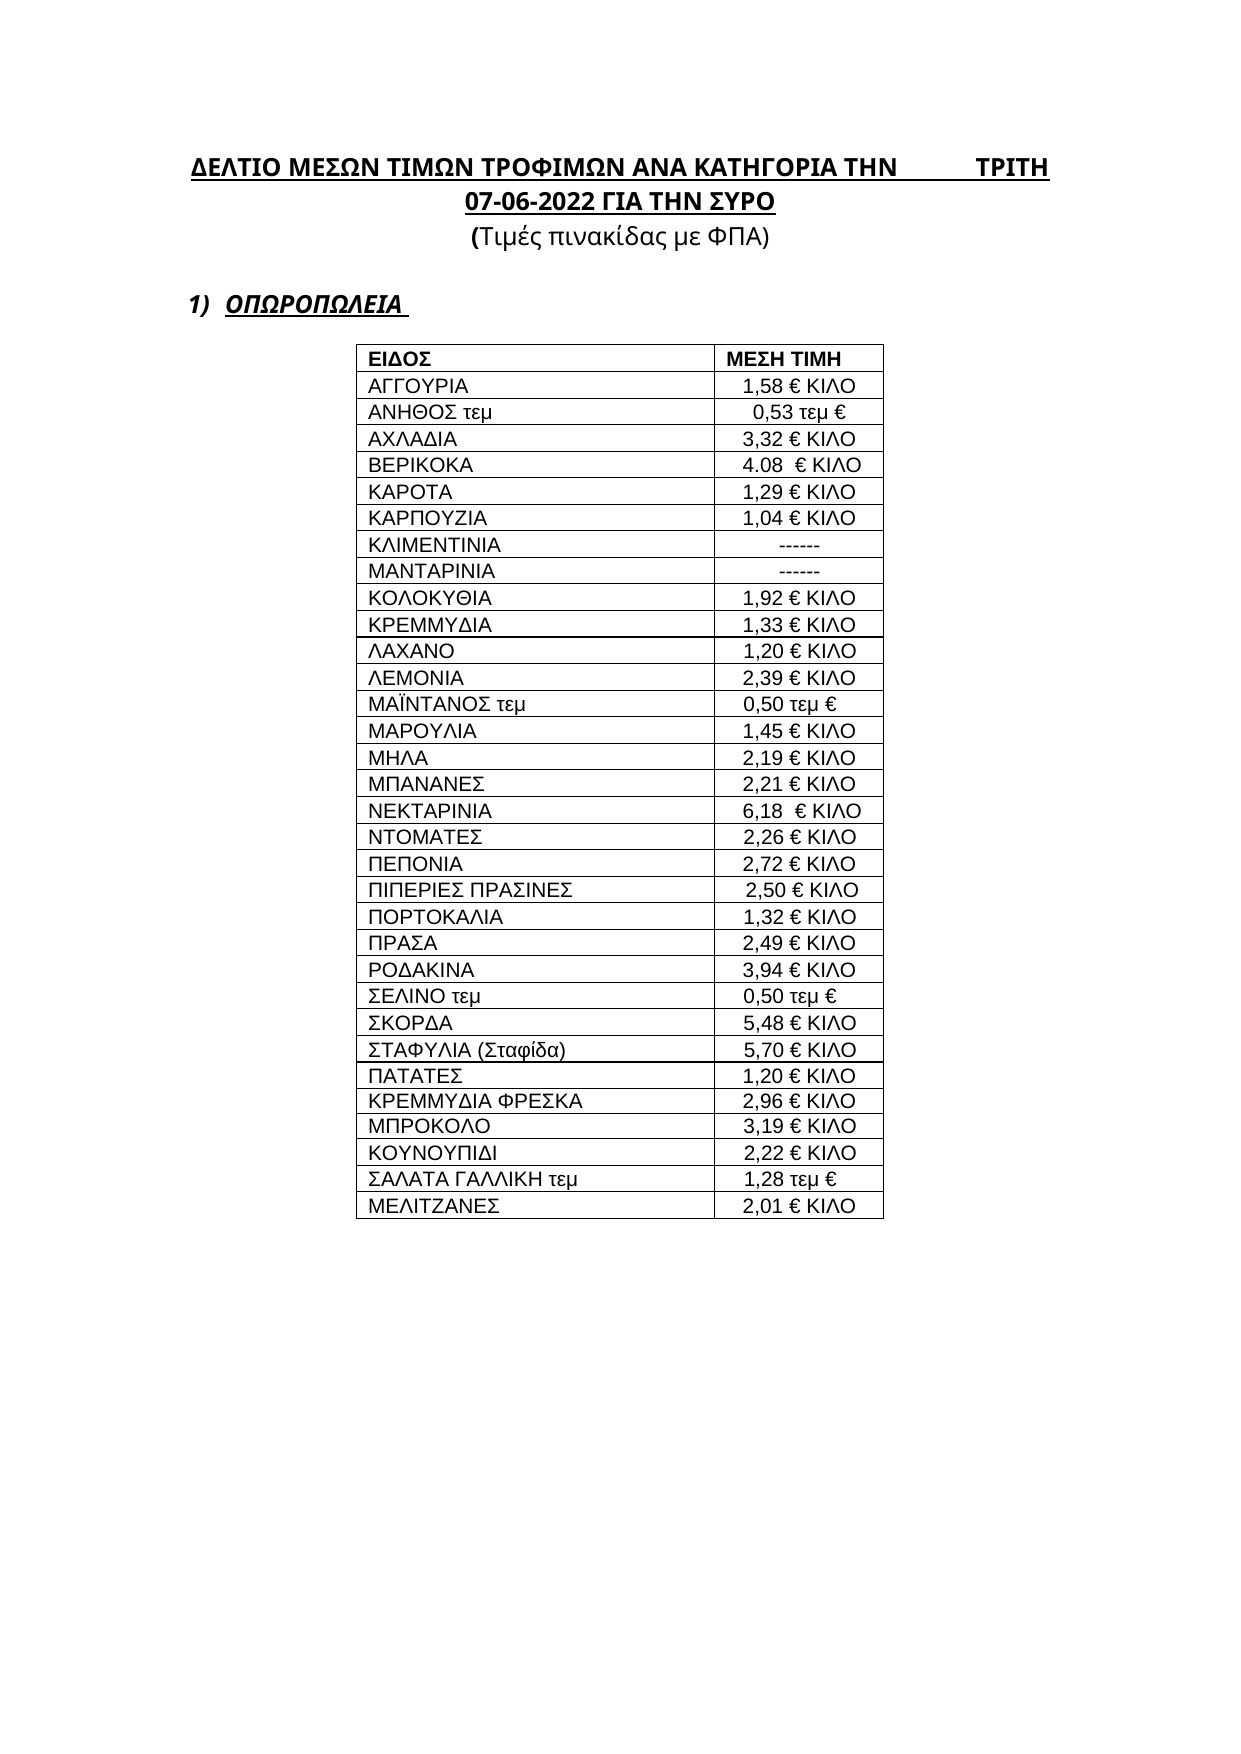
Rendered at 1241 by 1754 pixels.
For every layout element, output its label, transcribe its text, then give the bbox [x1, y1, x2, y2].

table_cell 2,50 € ΚΙΛΟ [715, 877, 883, 902]
text (Τιμές πινακίδας με ΦΠΑ) [187, 218, 1053, 252]
table_cell 1,32 € ΚΙΛΟ [715, 903, 883, 929]
table_cell ΚΑΡΠΟΥΖΙΑ [357, 505, 714, 530]
table_cell 2,96 € ΚΙΛΟ [715, 1089, 883, 1113]
text ΔΕΛΤΙΟ ΜΕΣΩΝ ΤΙΜΩΝ ΤΡΟΦΙΜΩΝ ΑΝΑ ΚΑΤΗΓΟΡΙΑ ΤΗΝ ΤΡΙΤΗ 07-06-2022 ΓΙΑ ΤΗΝ ΣΥΡΟ [187, 150, 1053, 218]
table_cell 2,01 € ΚΙΛΟ [715, 1192, 883, 1218]
table_cell ΡΟΔΑΚΙΝΑ [357, 956, 714, 982]
table_cell ΑΓΓΟΥΡΙΑ [357, 372, 714, 397]
table_cell 3,19 € ΚΙΛΟ [715, 1114, 883, 1138]
table_cell ΚΡΕΜΜΥΔΙΑ [357, 611, 714, 636]
table_cell 1,20 € ΚΙΛΟ [715, 638, 883, 663]
table_cell ΠΙΠΕΡΙΕΣ ΠΡΑΣΙΝΕΣ [357, 877, 714, 902]
table_cell ΚΟΥΝΟΥΠΙΔΙ [357, 1139, 714, 1164]
table_header ΕΙΔΟΣ [357, 345, 714, 371]
table_cell ΣΚΟΡΔΑ [357, 1009, 714, 1035]
table_cell ΠΑΤΑΤΕΣ [357, 1063, 714, 1088]
table_cell 2,26 € ΚΙΛΟ [715, 824, 883, 849]
table_cell ------ [715, 531, 883, 557]
list ΟΠΩΡΟΠΩΛΕΙΑ [187, 286, 1053, 320]
table_cell ΚΟΛΟΚΥΘΙΑ [357, 584, 714, 610]
table_cell ΝΤΟΜΑΤΕΣ [357, 824, 714, 849]
table_cell 1,45 € ΚΙΛΟ [715, 717, 883, 743]
table_cell 4.08 € ΚΙΛΟ [715, 452, 883, 477]
table_cell 1,92 € ΚΙΛΟ [715, 584, 883, 610]
table_cell ΣΑΛΑΤΑ ΓΑΛΛΙΚΗ τεμ [357, 1166, 714, 1191]
table_cell ΝΕΚΤΑΡΙΝΙΑ [357, 797, 714, 822]
table_cell 2,21 € ΚΙΛΟ [715, 770, 883, 796]
table_cell ------ [715, 558, 883, 583]
table_cell 2,19 € ΚΙΛΟ [715, 744, 883, 769]
table_cell 5,70 € ΚΙΛΟ [715, 1036, 883, 1061]
table_cell ΚΡΕΜΜΥΔΙΑ ΦΡΕΣΚΑ [357, 1089, 714, 1113]
table_cell ΣΤΑΦΥΛΙΑ (Σταφίδα) [357, 1036, 714, 1061]
table_cell 2,49 € ΚΙΛΟ [715, 930, 883, 955]
table_cell ΜΑΝΤΑΡΙΝΙΑ [357, 558, 714, 583]
table_cell ΚΑΡΟΤΑ [357, 478, 714, 504]
table_cell 1,33 € ΚΙΛΟ [715, 611, 883, 636]
table_cell 0,50 τεμ € [715, 691, 883, 716]
table_cell ΑΧΛΑΔΙΑ [357, 425, 714, 451]
table_cell 0,50 τεμ € [715, 983, 883, 1008]
table_cell 2,22 € ΚΙΛΟ [715, 1139, 883, 1164]
table_cell ΜΑΪΝΤΑΝΟΣ τεμ [357, 691, 714, 716]
table_cell 1,28 τεμ € [715, 1166, 883, 1191]
table_cell ΜΕΛΙΤΖΑΝΕΣ [357, 1192, 714, 1218]
table_cell ΜΠΑΝΑΝΕΣ [357, 770, 714, 796]
table_cell 1,58 € ΚΙΛΟ [715, 372, 883, 397]
table_cell ΒΕΡΙΚΟΚΑ [357, 452, 714, 477]
table_cell 1,04 € ΚΙΛΟ [715, 505, 883, 530]
table_cell ΠΕΠΟΝΙΑ [357, 850, 714, 876]
table_cell ΠΟΡΤΟΚΑΛΙΑ [357, 903, 714, 929]
table_cell 3,94 € ΚΙΛΟ [715, 956, 883, 982]
table_cell ΜΗΛΑ [357, 744, 714, 769]
table_cell 1,20 € ΚΙΛΟ [715, 1063, 883, 1088]
table_cell ΜΠΡΟΚΟΛΟ [357, 1114, 714, 1138]
table_cell 2,39 € ΚΙΛΟ [715, 664, 883, 689]
table_cell ΑΝΗΘΟΣ τεμ [357, 399, 714, 424]
table_cell ΛΕΜΟΝΙΑ [357, 664, 714, 689]
table_cell 2,72 € ΚΙΛΟ [715, 850, 883, 876]
table_cell ΜΑΡΟΥΛΙΑ [357, 717, 714, 743]
table_cell 0,53 τεμ € [715, 399, 883, 424]
table_cell ΚΛΙΜΕΝΤΙΝΙΑ [357, 531, 714, 557]
table_cell 6,18 € ΚΙΛΟ [715, 797, 883, 822]
table_cell ΣΕΛΙΝΟ τεμ [357, 983, 714, 1008]
table_cell ΛΑΧΑΝΟ [357, 638, 714, 663]
table_cell 1,29 € ΚΙΛΟ [715, 478, 883, 504]
table_cell ΠΡΑΣΑ [357, 930, 714, 955]
table_cell 5,48 € ΚΙΛΟ [715, 1009, 883, 1035]
table_header ΜΕΣΗ ΤΙΜΗ [715, 345, 883, 371]
table_cell 3,32 € ΚΙΛΟ [715, 425, 883, 451]
